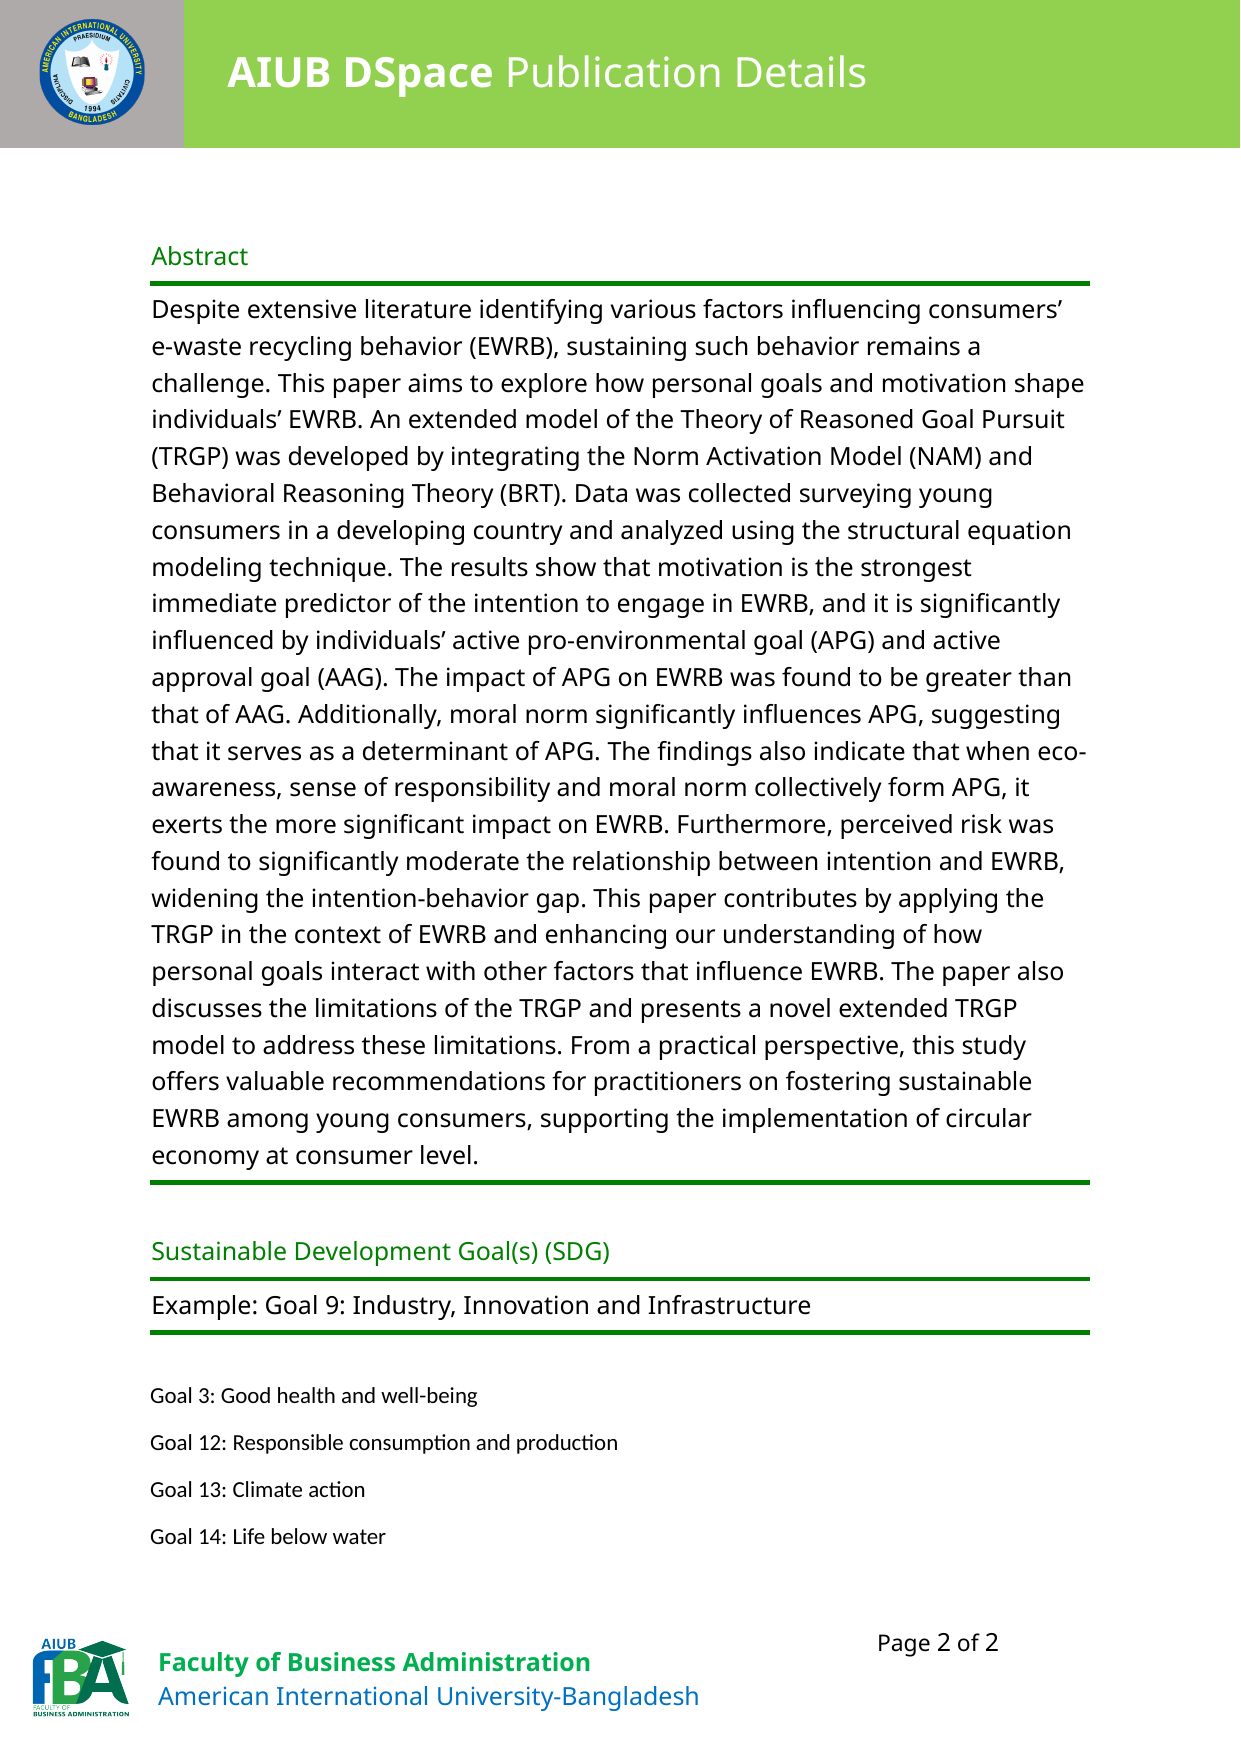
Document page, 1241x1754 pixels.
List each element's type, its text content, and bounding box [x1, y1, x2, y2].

table_header Abstract [150, 232, 1090, 281]
text Goal 13: Climate action [150, 1475, 1090, 1503]
text Goal 14: Life below water [150, 1522, 1090, 1550]
table_cell Sustainable Development Goal(s) (SDG) [150, 1185, 1090, 1276]
text Goal 3: Good health and well-being [150, 1381, 1090, 1409]
table_cell Despite extensive literature identifying various factors influencing consumers’ e-waste recycling behavior (EWRB), sustaining such behavior remains a challenge. This paper aims to explore how personal goals and motivation shape individuals’ EWRB. An extended model of the Theory of Reasoned Goal Pursuit (TRGP) was developed by integrating the Norm Activation Model (NAM) and Behavioral Reasoning Theory (BRT). Data was collected surveying young consumers in a developing country and analyzed using the structural equation modeling technique. The results show that motivation is the strongest immediate predictor of the intention to engage in EWRB, and it is significantly influenced by individuals’ active pro-environmental goal (APG) and active approval goal (AAG). The impact of APG on EWRB was found to be greater than that of AAG. Additionally, moral norm significantly influences APG, suggesting that it serves as a determinant of APG. The findings also indicate that when eco-awareness, sense of responsibility and moral norm collectively form APG, it exerts the more significant impact on EWRB. Furthermore, perceived risk was found to significantly moderate the relationship between intention and EWRB, widening the intention-behavior gap. This paper contributes by applying the TRGP in the context of EWRB and enhancing our understanding of how personal goals interact with other factors that influence EWRB. The paper also discusses the limitations of the TRGP and presents a novel extended TRGP model to address these limitations. From a practical perspective, this study offers valuable recommendations for practitioners on fostering sustainable EWRB among young consumers, supporting the implementation of circular economy at consumer level. [150, 286, 1090, 1180]
picture [28, 1623, 134, 1729]
text Goal 12: Responsible consumption and production [150, 1428, 1090, 1456]
table_cell Example: Goal 9: Industry, Innovation and Infrastructure [150, 1281, 1090, 1330]
picture [39, 19, 145, 125]
